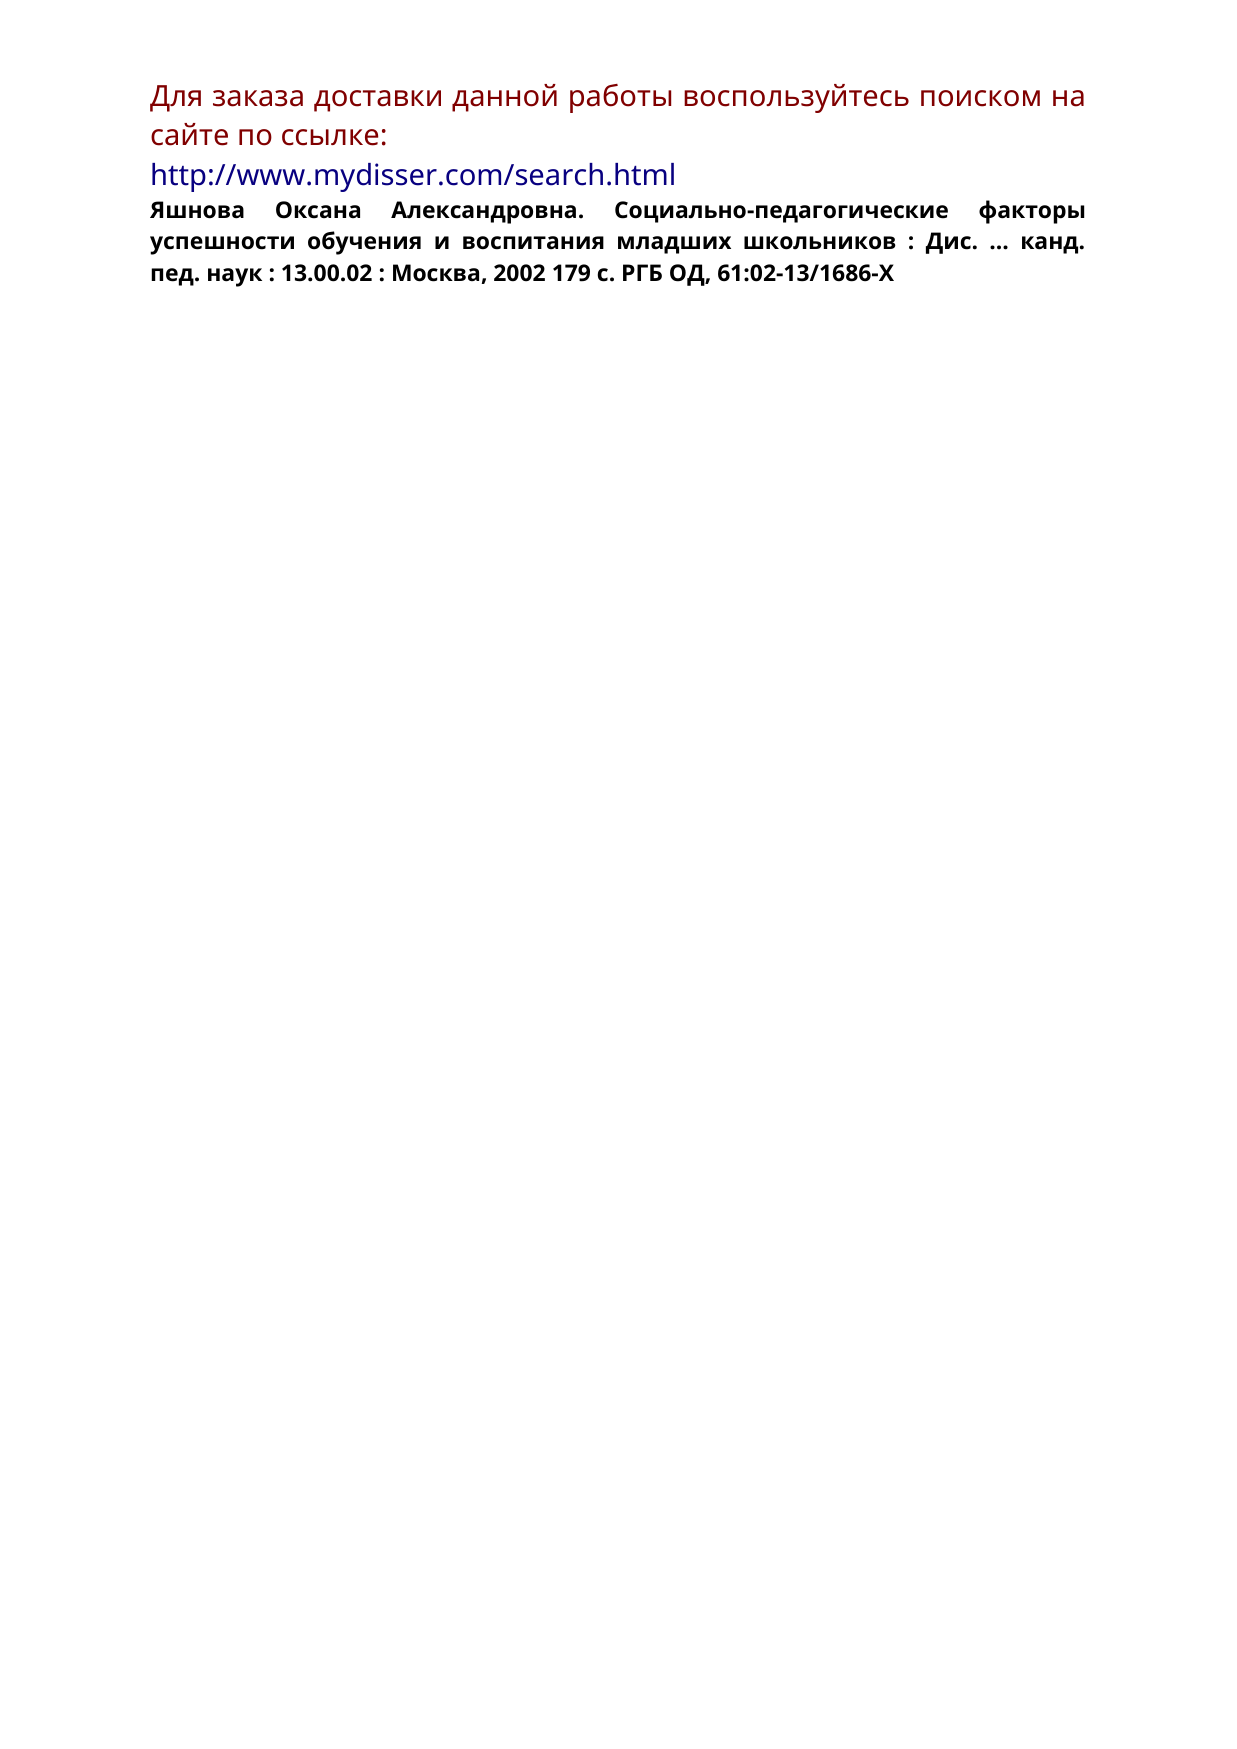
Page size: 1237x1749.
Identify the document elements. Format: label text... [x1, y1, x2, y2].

text Яшнова Оксана Александровна. Социально-педагогические факторы успешности обучения и воспитания младших школьников : Дис. ... канд. пед. наук : 13.00.02 : Москва, 2002 179 c. РГБ ОД, 61:02-13/1686-X [150, 194, 1086, 288]
